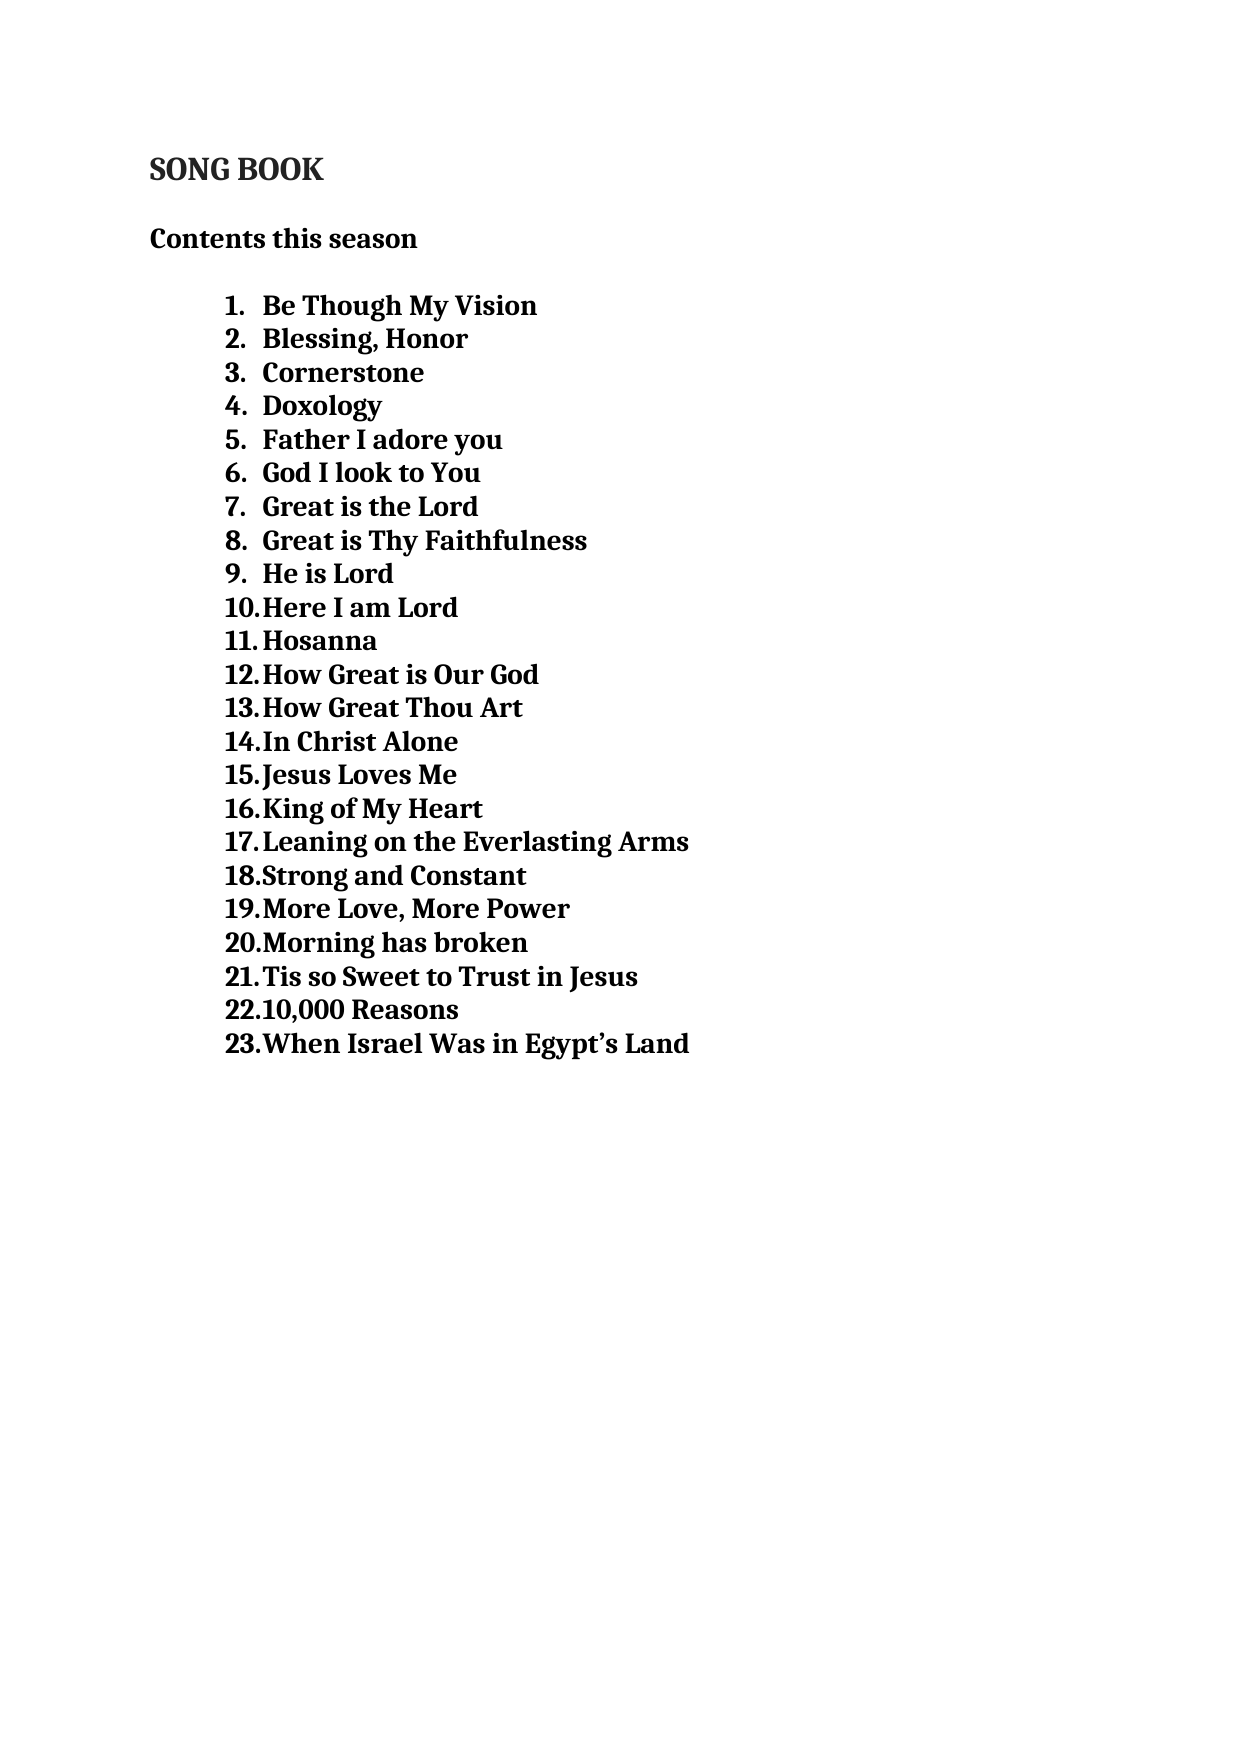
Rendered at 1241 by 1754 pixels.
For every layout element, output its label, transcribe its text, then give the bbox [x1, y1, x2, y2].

list Be Though My Vision [225, 289, 1090, 322]
list He is Lord [225, 557, 1090, 591]
list Leaning on the Everlasting Arms [225, 826, 1090, 859]
list Father I adore you [225, 423, 1090, 457]
list Great is Thy Faithfulness [225, 524, 1090, 557]
list How Great Thou Art [225, 691, 1090, 725]
list God I look to You [225, 457, 1090, 490]
list How Great is Our God [225, 658, 1090, 691]
list Blessing, Honor [225, 322, 1090, 356]
list Great is the Lord [225, 490, 1090, 524]
list More Love, More Power [225, 893, 1090, 926]
text SONG BOOK [150, 150, 1090, 188]
list Cornerstone [225, 356, 1090, 389]
list Here I am Lord [225, 591, 1090, 624]
list 10,000 Reasons [225, 993, 1090, 1027]
list Tis so Sweet to Trust in Jesus [225, 960, 1090, 993]
list Morning has broken [225, 926, 1090, 960]
list King of My Heart [225, 792, 1090, 826]
list When Israel Was in Egypt’s Land [225, 1027, 1090, 1060]
list Hosanna [225, 624, 1090, 658]
list Strong and Constant [225, 859, 1090, 893]
text Contents this season [150, 222, 1090, 255]
list Doxology [225, 389, 1090, 423]
list In Christ Alone [225, 725, 1090, 758]
list Jesus Loves Me [225, 758, 1090, 792]
